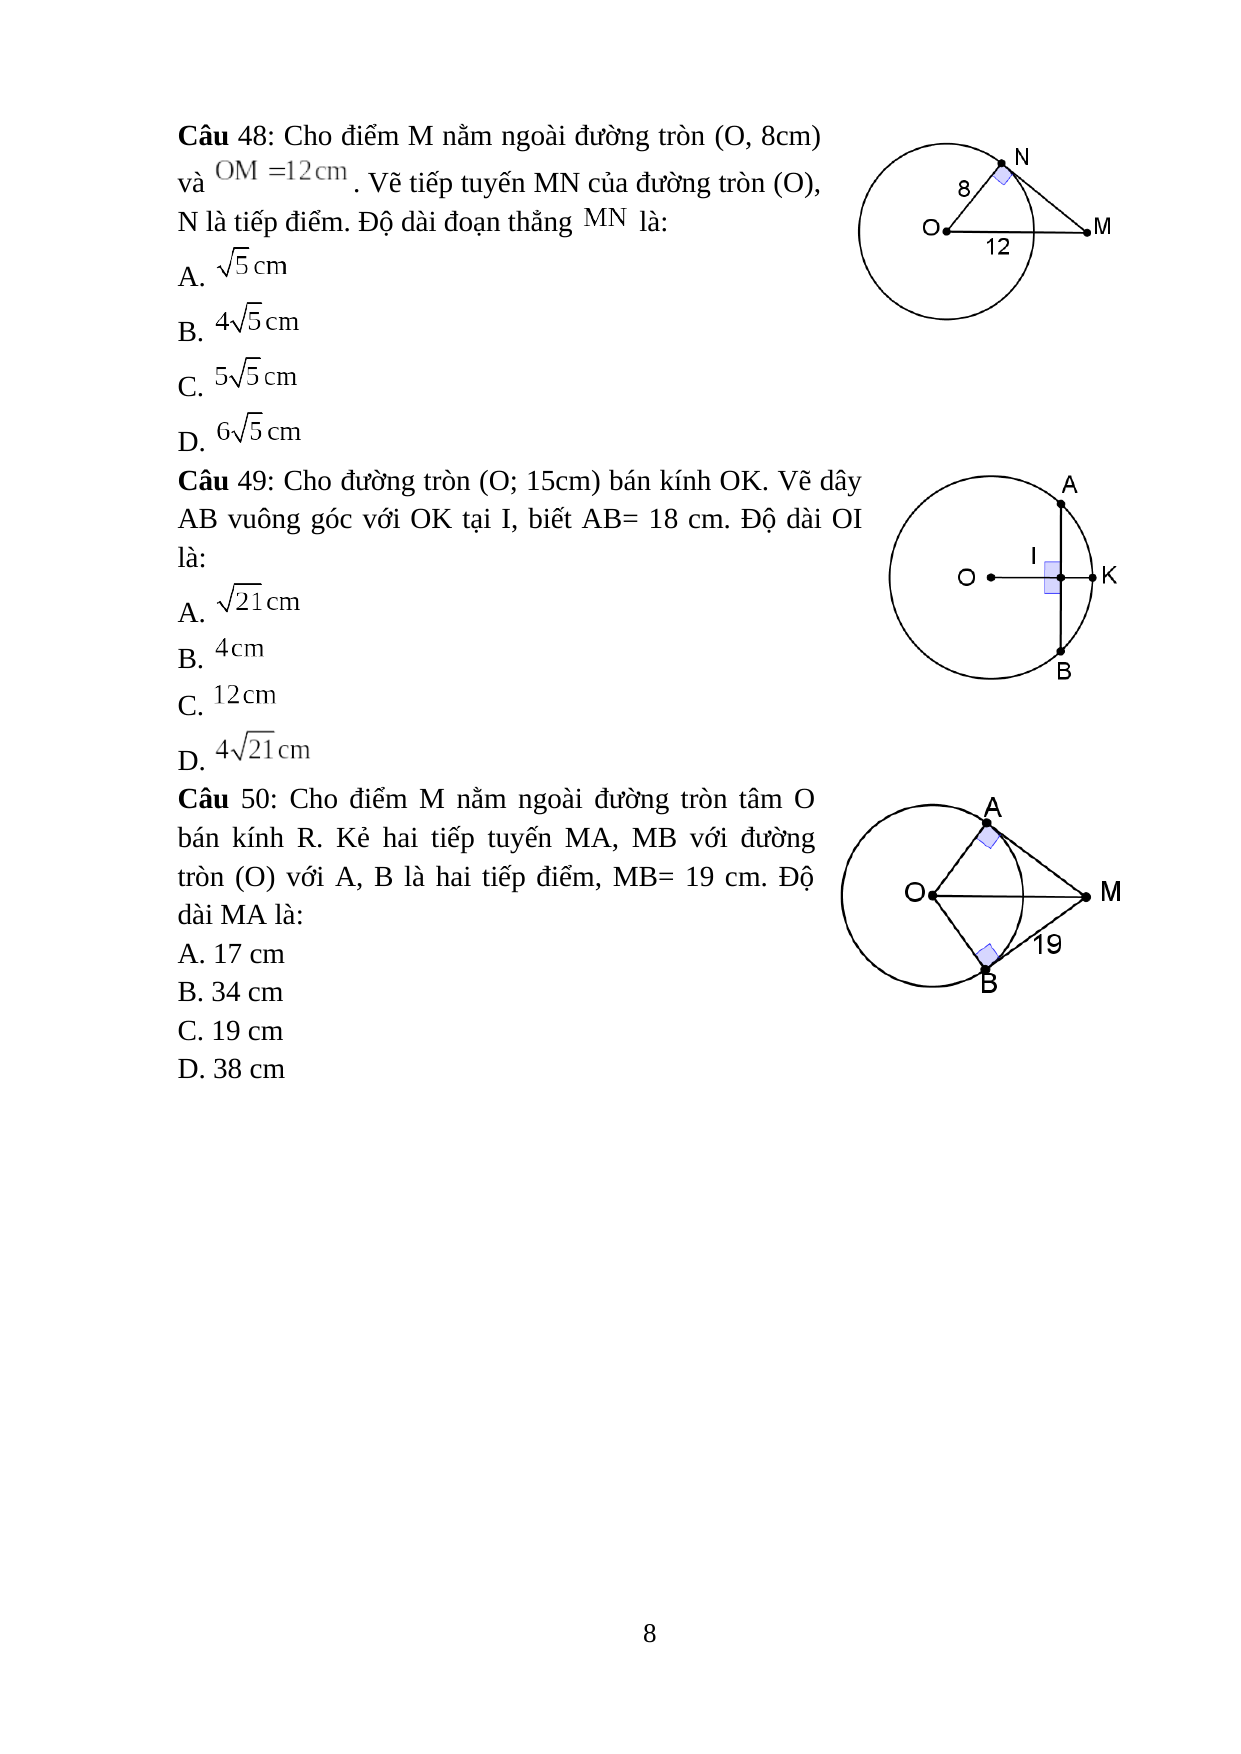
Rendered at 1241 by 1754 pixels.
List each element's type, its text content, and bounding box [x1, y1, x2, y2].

text C. 19 cm [177, 1013, 1122, 1046]
picture [834, 783, 1123, 1000]
text D. [177, 727, 1122, 777]
text B. [177, 633, 881, 675]
text A. 17 cm [177, 936, 834, 969]
text Câu 49: Cho đường tròn (O; 15cm) bán kính OK. Vẽ dây AB vuông góc với OK tại I, biết AB= 18 cm. Độ dài OI là: [177, 463, 1122, 573]
picture [881, 464, 1123, 691]
text C. [177, 680, 1122, 722]
text B. [177, 298, 1122, 348]
text Câu 48: Cho điểm M nằm ngoài đường tròn (O, 8cm) và . Vẽ tiếp tuyến MN của đường tròn (O), N là tiếp điểm. Độ dài đoạn thẳng là: [177, 118, 1122, 238]
text D. [177, 408, 1122, 458]
text D. 38 cm [177, 1051, 1122, 1085]
text A. [177, 243, 839, 293]
text A. [177, 578, 881, 628]
picture [839, 127, 1122, 327]
text Câu 50: Cho điểm M nằm ngoài đường tròn tâm O bán kính R. Kẻ hai tiếp tuyến MA, MB với đường tròn (O) với A, B là hai tiếp điểm, MB= 19 cm. Độ dài MA là: [177, 782, 1122, 931]
text B. 34 cm [177, 974, 1122, 1008]
text C. [177, 353, 1122, 403]
